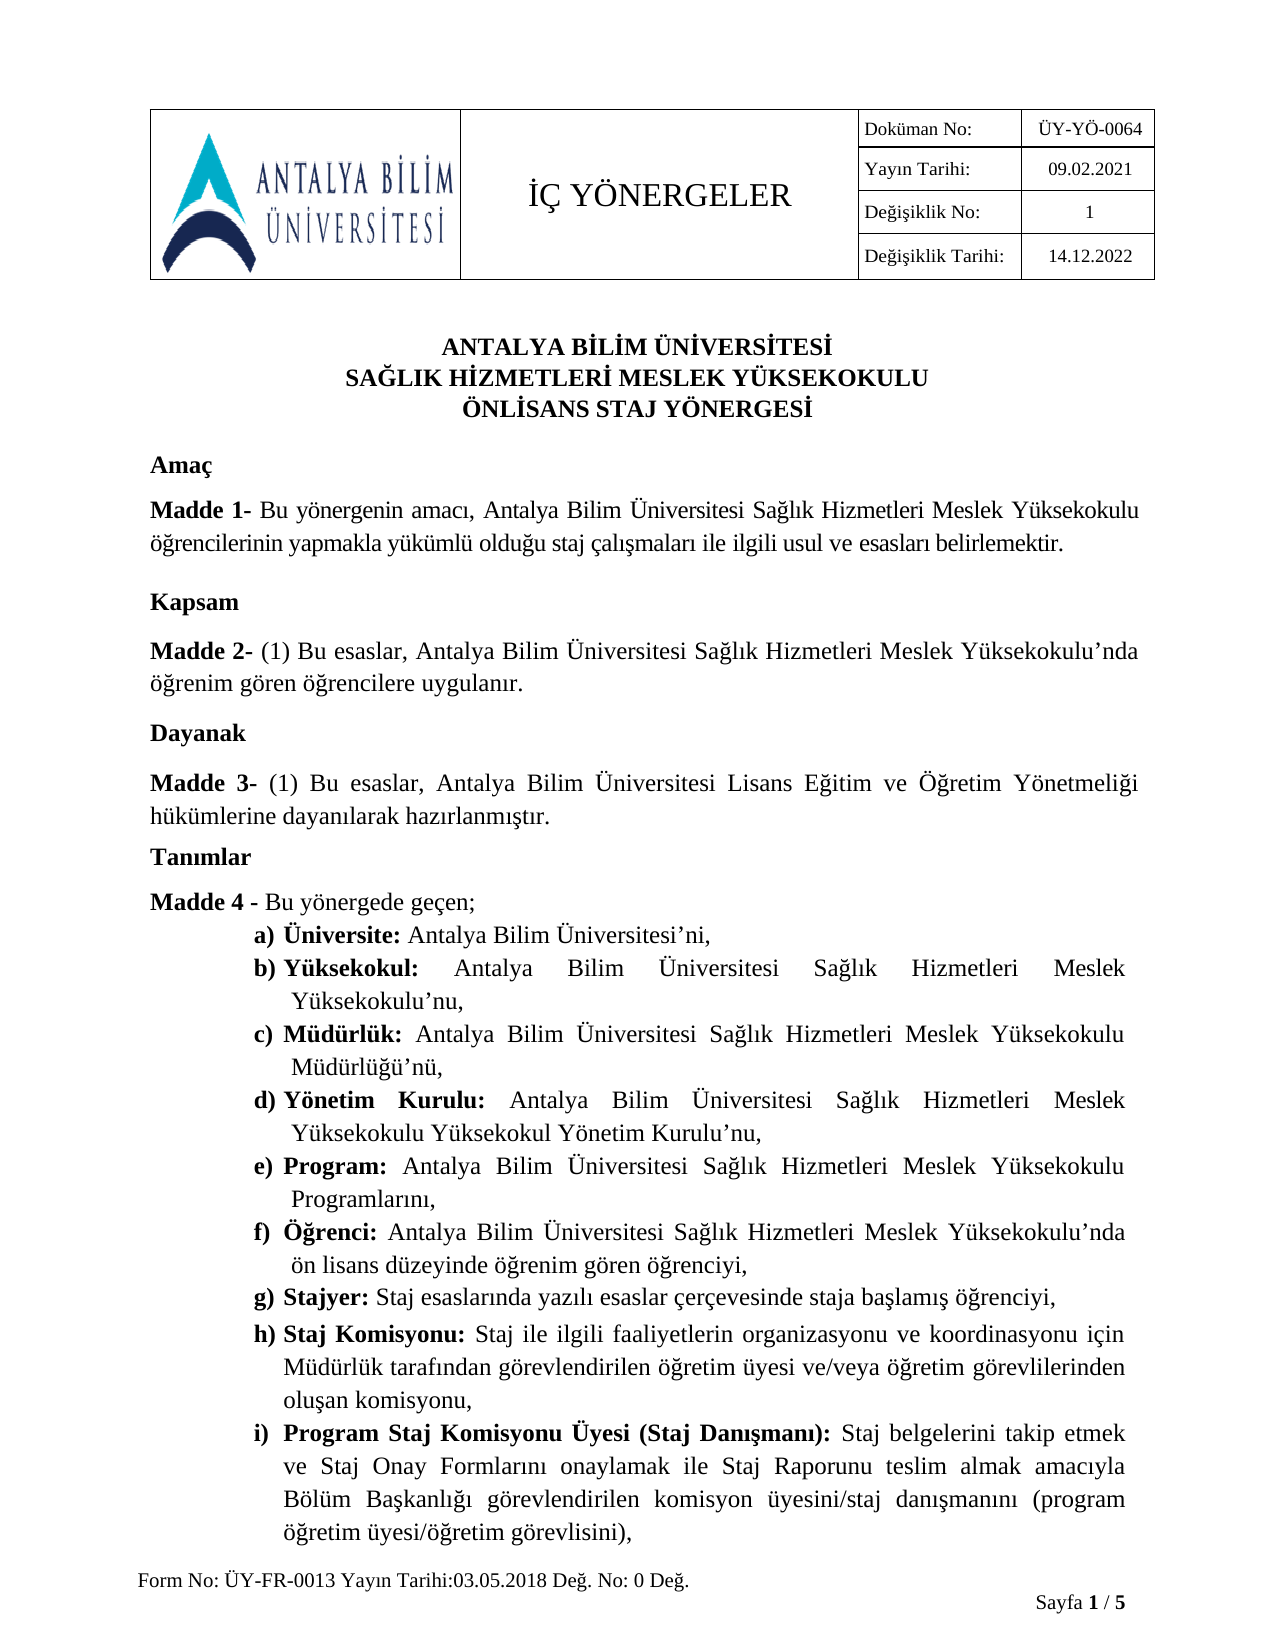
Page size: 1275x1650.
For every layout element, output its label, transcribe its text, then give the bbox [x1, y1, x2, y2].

text Madde 4 - Bu yönergede geçen; [150, 887, 1139, 916]
text Madde 2- (1) Bu esaslar, Antalya Bilim Üniversitesi Sağlık Hizmetleri Meslek Yüksekokulu’nda öğrenim gören öğrencilere uygulanır. [150, 636, 1139, 697]
table_header Doküman No: [859, 110, 1021, 146]
subtitle Amaç [150, 450, 1139, 479]
table_cell 1 [1022, 191, 1154, 233]
table_cell Değişiklik Tarihi: [859, 234, 1021, 278]
table_cell Yayın Tarihi: [859, 148, 1021, 190]
subtitle Kapsam [150, 587, 1139, 615]
table_cell Değişiklik No: [859, 191, 1021, 233]
list Müdürlük: Antalya Bilim Üniversitesi Sağlık Hizmetleri Meslek Yüksekokulu Müdürlüğü’nü, [253, 1019, 1125, 1081]
table_header İÇ YÖNERGELER [461, 110, 858, 278]
subtitle Tanımlar [150, 842, 1139, 870]
list Yönetim Kurulu: Antalya Bilim Üniversitesi Sağlık Hizmetleri Meslek Yüksekokulu Yüksekokul Yönetim Kurulu’nu, [253, 1085, 1125, 1147]
picture [162, 128, 453, 279]
table_header [151, 110, 460, 278]
list Program: Antalya Bilim Üniversitesi Sağlık Hizmetleri Meslek Yüksekokulu Programlarını, [253, 1151, 1125, 1213]
text Madde 3- (1) Bu esaslar, Antalya Bilim Üniversitesi Lisans Eğitim ve Öğretim Yönetmeliği hükümlerine dayanılarak hazırlanmıştır. [150, 768, 1139, 830]
list Öğrenci: Antalya Bilim Üniversitesi Sağlık Hizmetleri Meslek Yüksekokulu’nda ön lisans düzeyinde öğrenim gören öğrenciyi, [253, 1217, 1126, 1279]
text Madde 1- Bu yönergenin amacı, Antalya Bilim Üniversitesi Sağlık Hizmetleri Meslek Yüksekokulu öğrencilerinin yapmakla yükümlü olduğu staj çalışmaları ile ilgili usul ve esasları belirlemektir. [150, 495, 1139, 557]
list Stajyer: Staj esaslarında yazılı esaslar çerçevesinde staja başlamış öğrenciyi, [253, 1283, 1139, 1311]
table_cell 14.12.2022 [1022, 234, 1154, 278]
subtitle ANTALYA BİLİM ÜNİVERSİTESİ SAĞLIK HİZMETLERİ MESLEK YÜKSEKOKULU [345, 332, 931, 392]
subtitle Dayanak [150, 718, 1139, 747]
list Üniversite: Antalya Bilim Üniversitesi’ni, [253, 920, 1139, 948]
list Yüksekokul: Antalya Bilim Üniversitesi Sağlık Hizmetleri Meslek Yüksekokulu’nu, [253, 953, 1125, 1014]
list Staj Komisyonu: Staj ile ilgili faaliyetlerin organizasyonu ve koordinasyonu için Müdürlük tarafından görevlendirilen öğretim üyesi ve/veya öğretim görevlilerinden oluşan komisyonu, [253, 1319, 1125, 1414]
list Program Staj Komisyonu Üyesi (Staj Danışmanı): Staj belgelerini takip etmek ve Staj Onay Formlarını onaylamak ile Staj Raporunu teslim almak amacıyla Bölüm Başkanlığı görevlendirilen komisyon üyesini/staj danışmanını (program öğretim üyesi/öğretim görevlisini), [253, 1418, 1126, 1546]
table_header ÜY-YÖ-0064 [1022, 110, 1154, 146]
text ÖNLİSANS STAJ YÖNERGESİ [462, 394, 1139, 423]
table_cell 09.02.2021 [1022, 148, 1154, 190]
